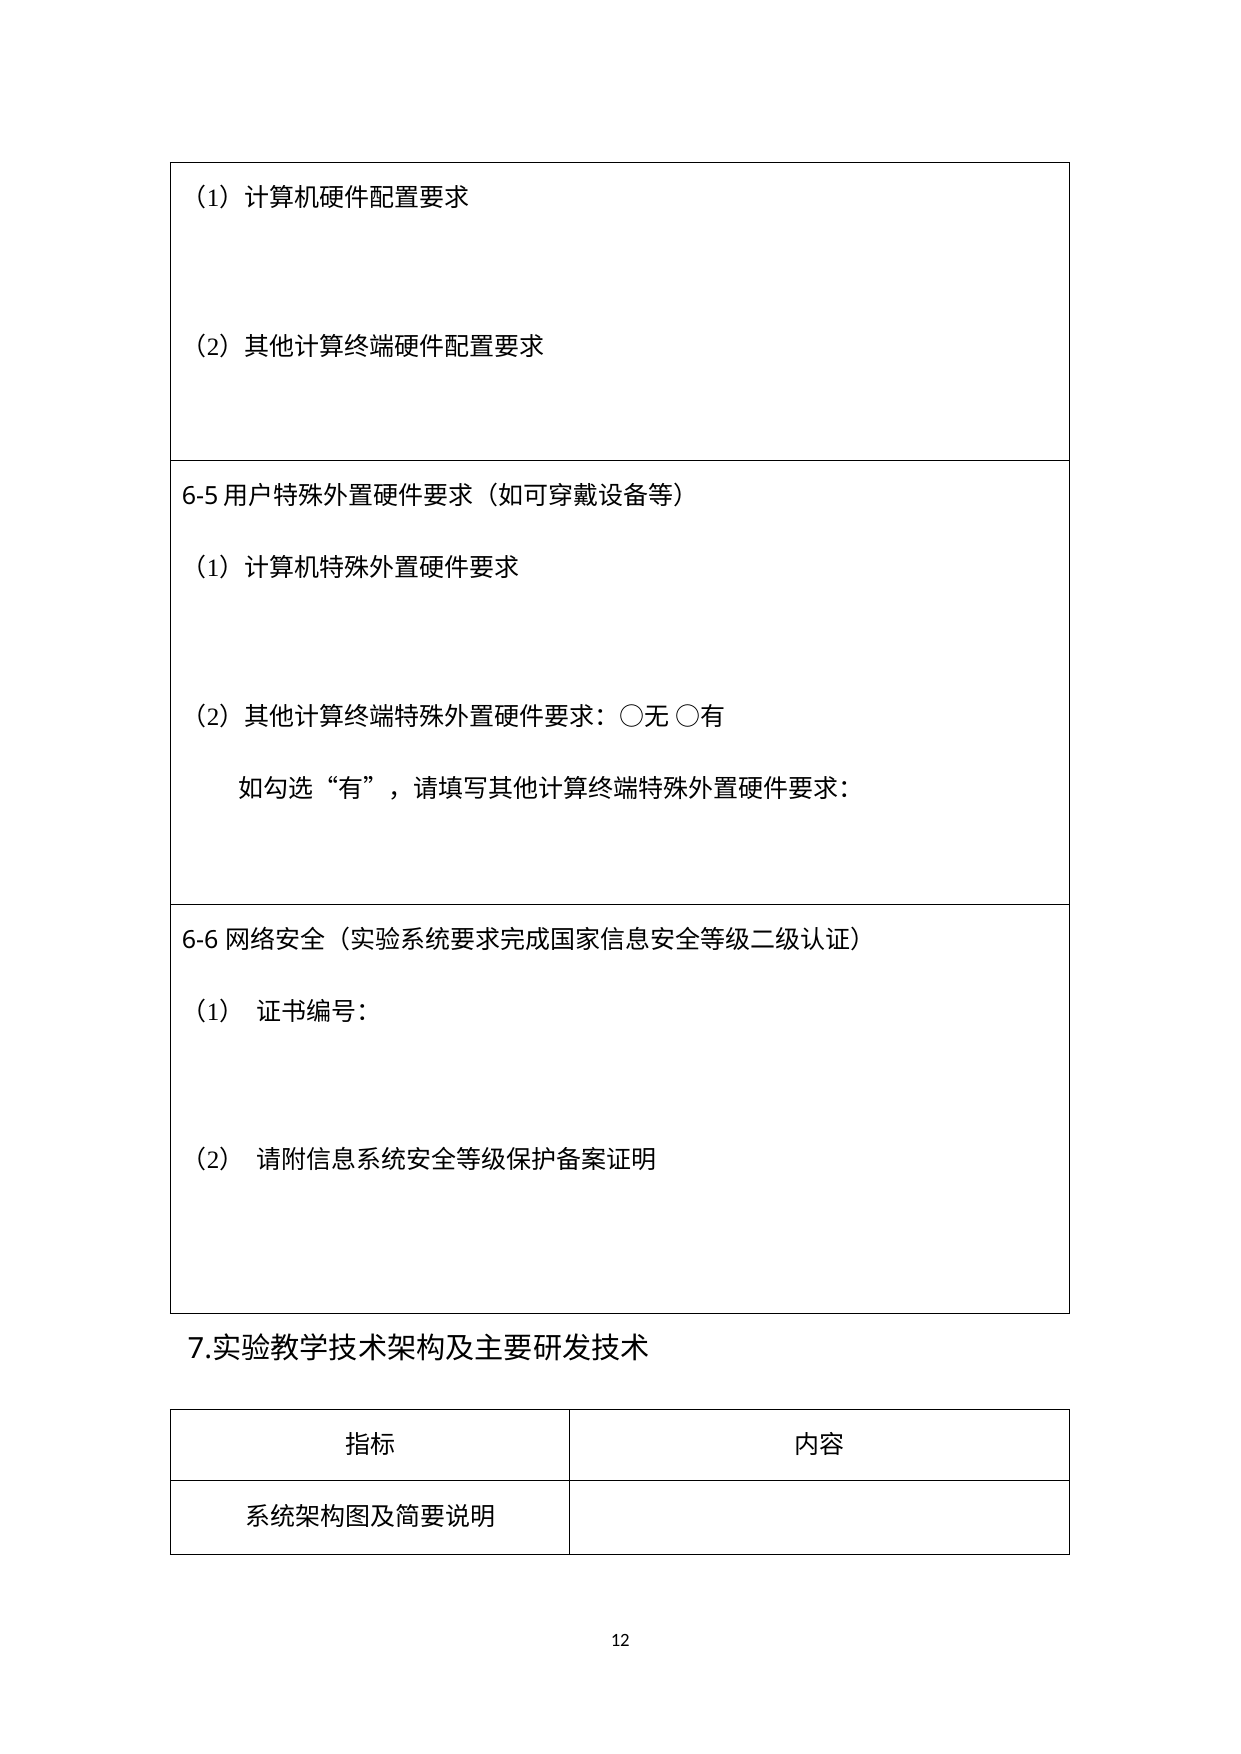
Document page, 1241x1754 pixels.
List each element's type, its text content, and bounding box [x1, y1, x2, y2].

table_cell 系统架构图及简要说明 [171, 1481, 569, 1554]
table_cell [570, 1481, 1069, 1554]
table_cell 6-5用户特殊外置硬件要求（如可穿戴设备等） （1）计算机特殊外置硬件要求 （2）其他计算终端特殊外置硬件要求：○无 ○有 如勾选“有”，请填写其他计算终端特殊外置硬件要求： [171, 461, 1069, 904]
table_cell 6-6 网络安全（实验系统要求完成国家信息安全等级二级认证） 证书编号： 请附信息系统安全等级保护备案证明 [171, 905, 1069, 1312]
table_header 内容 [570, 1410, 1069, 1480]
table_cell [171, 163, 1069, 460]
text 7.实验教学技术架构及主要研发技术 [187, 1314, 1053, 1378]
table_header 指标 [171, 1410, 569, 1480]
